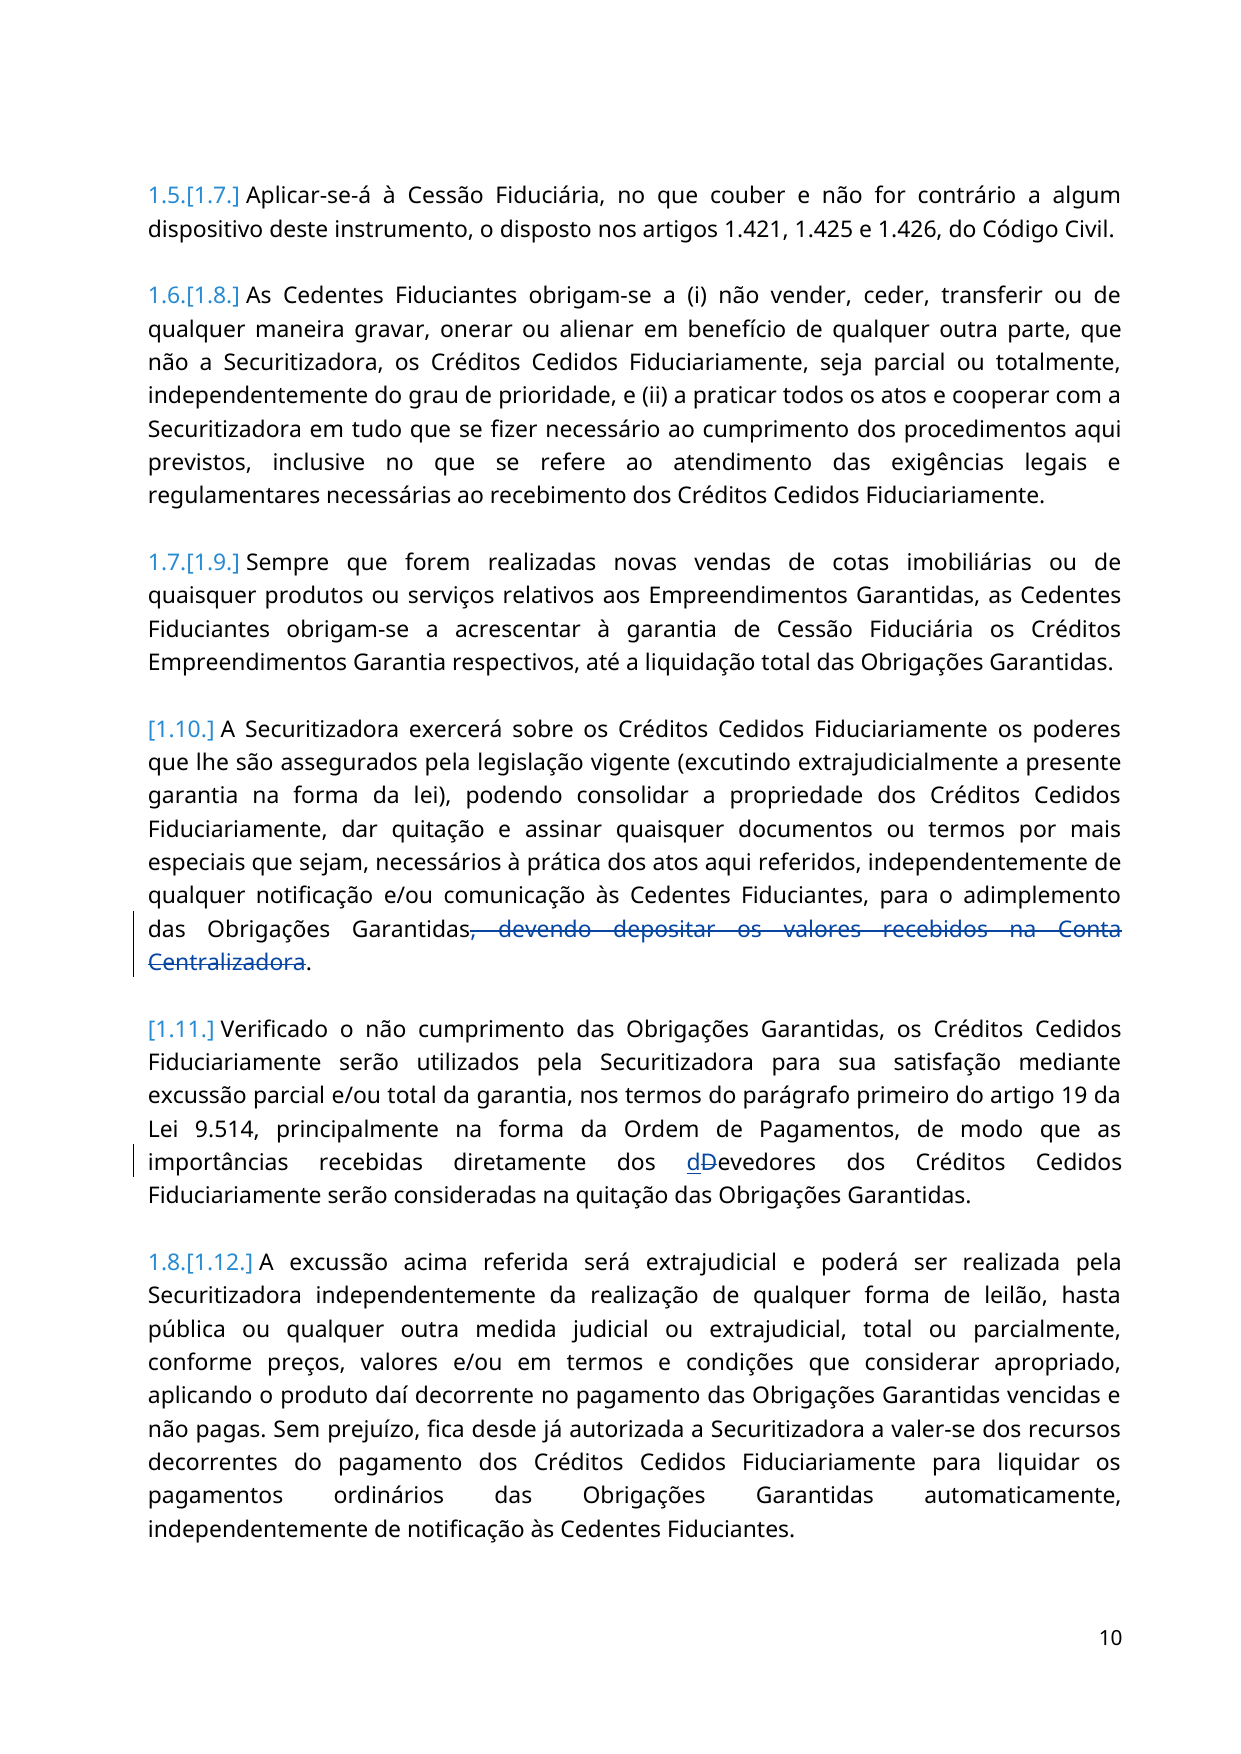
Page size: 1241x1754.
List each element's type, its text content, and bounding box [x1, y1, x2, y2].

list Sempre que forem realizadas novas vendas de cotas imobiliárias ou de quaisquer produtos ou serviços relativos aos Empreendimentos Garantidas, as Cedentes Fiduciantes obrigam-se a acrescentar à garantia de Cessão Fiduciária os Créditos Empreendimentos Garantia respectivos, até a liquidação total das Obrigações Garantidas. [148, 544, 1122, 677]
list Aplicar-se-á à Cessão Fiduciária, no que couber e não for contrário a algum dispositivo deste instrumento, o disposto nos artigos 1.421, 1.425 e 1.426, do Código Civil. [148, 177, 1122, 244]
list A excussão acima referida será extrajudicial e poderá ser realizada pela Securitizadora independentemente da realização de qualquer forma de leilão, hasta pública ou qualquer outra medida judicial ou extrajudicial, total ou parcialmente, conforme preços, valores e/ou em termos e condições que considerar apropriado, aplicando o produto daí decorrente no pagamento das Obrigações Garantidas vencidas e não pagas. Sem prejuízo, fica desde já autorizada a Securitizadora a valer-se dos recursos decorrentes do pagamento dos Créditos Cedidos Fiduciariamente para liquidar os pagamentos ordinários das Obrigações Garantidas automaticamente, independentemente de notificação às Cedentes Fiduciantes. [148, 1244, 1122, 1544]
list As Cedentes Fiduciantes obrigam-se a (i) não vender, ceder, transferir ou de qualquer maneira gravar, onerar ou alienar em benefício de qualquer outra parte, que não a Securitizadora, os Créditos Cedidos Fiduciariamente, seja parcial ou totalmente, independentemente do grau de prioridade, e (ii) a praticar todos os atos e cooperar com a Securitizadora em tudo que se fizer necessário ao cumprimento dos procedimentos aqui previstos, inclusive no que se refere ao atendimento das exigências legais e regulamentares necessárias ao recebimento dos Créditos Cedidos Fiduciariamente. [148, 277, 1122, 511]
list A Securitizadora exercerá sobre os Créditos Cedidos Fiduciariamente os poderes que lhe são assegurados pela legislação vigente (excutindo extrajudicialmente a presente garantia na forma da lei), podendo consolidar a propriedade dos Créditos Cedidos Fiduciariamente, dar quitação e assinar quaisquer documentos ou termos por mais especiais que sejam, necessários à prática dos atos aqui referidos, independentemente de qualquer notificação e/ou comunicação às Cedentes Fiduciantes, para o adimplemento das Obrigações Garantidas. [148, 711, 1122, 977]
list Verificado o não cumprimento das Obrigações Garantidas, os Créditos Cedidos Fiduciariamente serão utilizados pela Securitizadora para sua satisfação mediante excussão parcial e/ou total da garantia, nos termos do parágrafo primeiro do artigo 19 da Lei 9.514, principalmente na forma da Ordem de Pagamentos, de modo que as importâncias recebidas diretamente dos evedores dos Créditos Cedidos Fiduciariamente serão consideradas na quitação das Obrigações Garantidas. [148, 1011, 1122, 1211]
